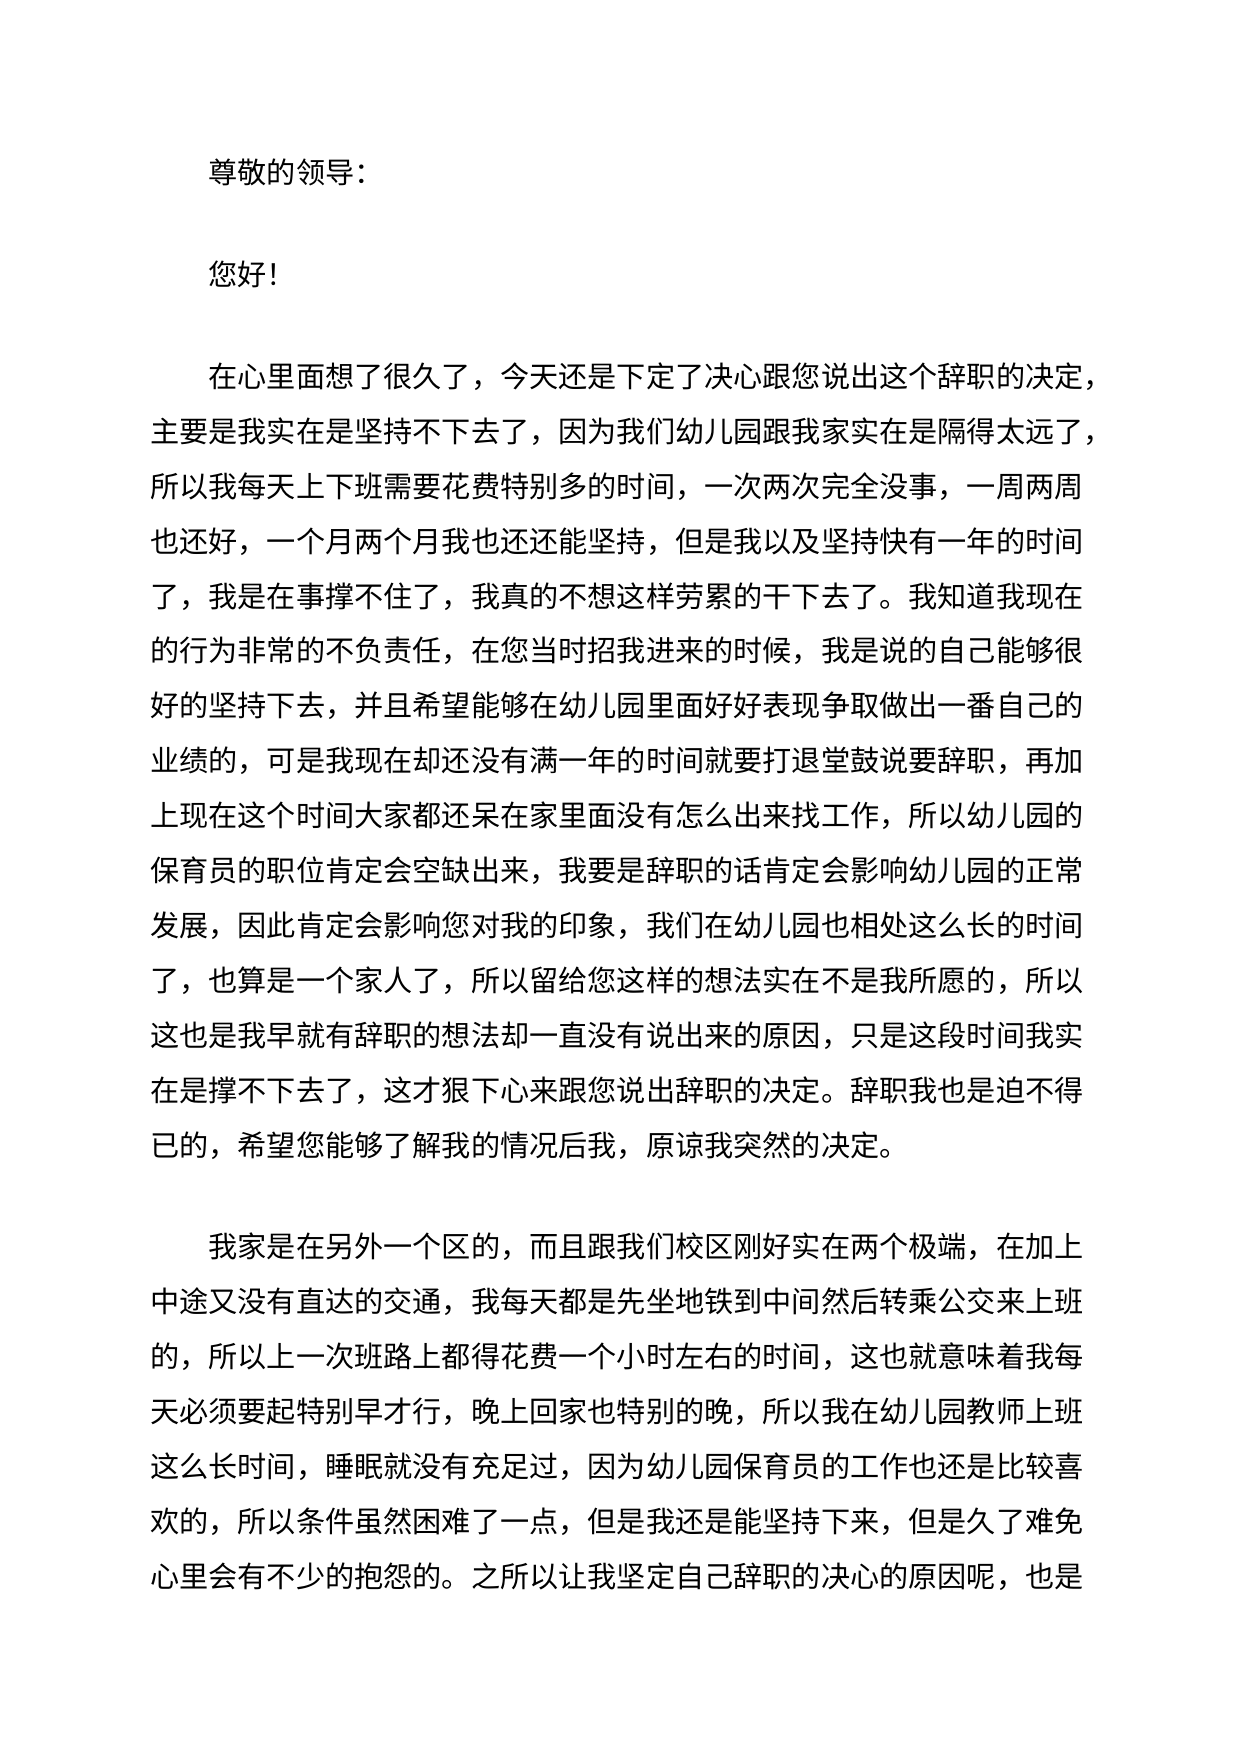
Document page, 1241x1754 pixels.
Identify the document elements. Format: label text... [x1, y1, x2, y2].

text 尊敬的领导： [150, 150, 1090, 192]
text 在心里面想了很久了，今天还是下定了决心跟您说出这个辞职的决定，主要是我实在是坚持不下去了，因为我们幼儿园跟我家实在是隔得太远了，所以我每天上下班需要花费特别多的时间，一次两次完全没事，一周两周也还好，一个月两个月我也还还能坚持，但是我以及坚持快有一年的时间了，我是在事撑不住了，我真的不想这样劳累的干下去了。我知道我现在的行为非常的不负责任，在您当时招我进来的时候，我是说的自己能够很好的坚持下去，并且希望能够在幼儿园里面好好表现争取做出一番自己的业绩的，可是我现在却还没有满一年的时间就要打退堂鼓说要辞职，再加上现在这个时间大家都还呆在家里面没有怎么出来找工作，所以幼儿园的保育员的职位肯定会空缺出来，我要是辞职的话肯定会影响幼儿园的正常发展，因此肯定会影响您对我的印象，我们在幼儿园也相处这么长的时间了，也算是一个家人了，所以留给您这样的想法实在不是我所愿的，所以这也是我早就有辞职的想法却一直没有说出来的原因，只是这段时间我实在是撑不下去了，这才狠下心来跟您说出辞职的决定。辞职我也是迫不得已的，希望您能够了解我的情况后我，原谅我突然的决定。 [150, 353, 1090, 1164]
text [150, 1224, 1090, 1596]
text 您好！ [150, 252, 1090, 294]
